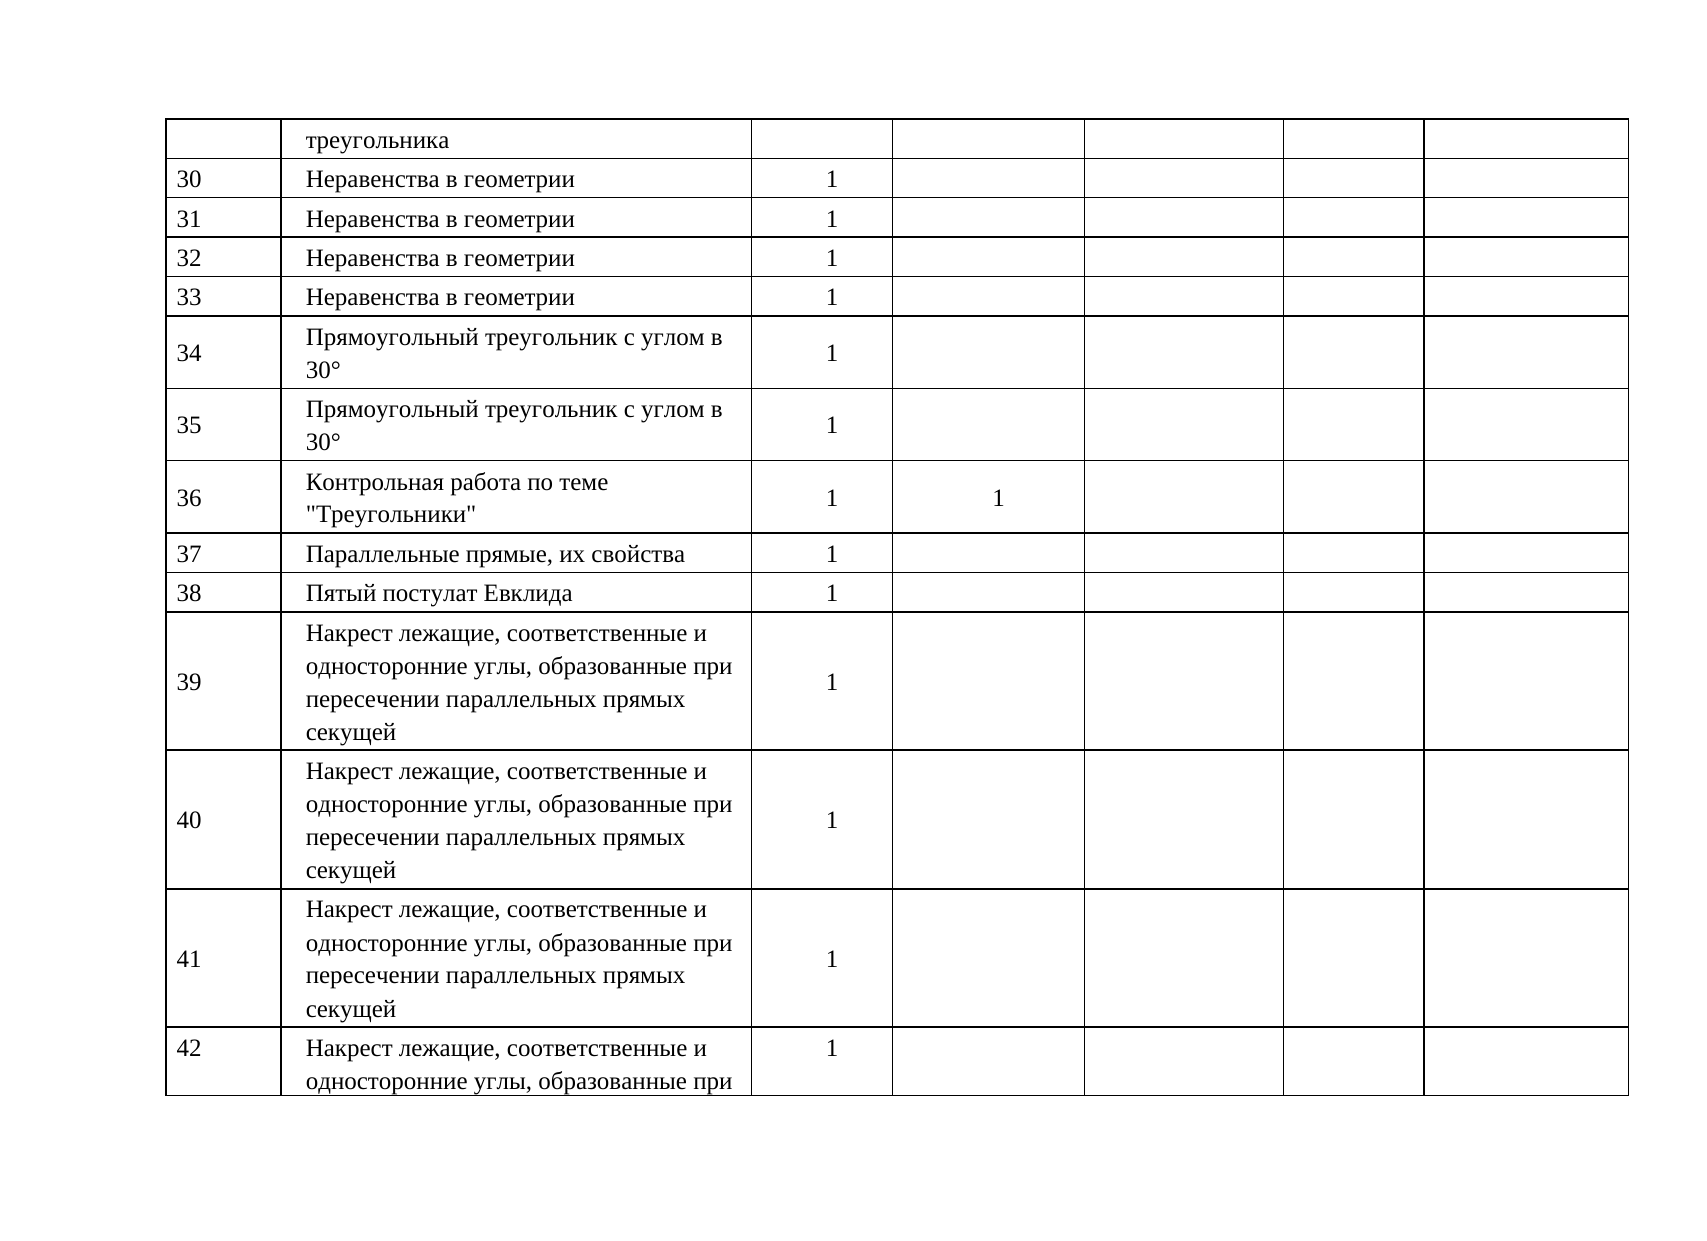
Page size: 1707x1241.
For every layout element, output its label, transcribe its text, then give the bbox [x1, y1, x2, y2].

table_cell 42 [167, 1028, 280, 1095]
table_cell 1 [752, 573, 892, 611]
table_cell 1 [752, 238, 892, 276]
table_cell Прямоугольный треугольник с углом в 30° [282, 389, 751, 460]
table_cell 1 [893, 461, 1084, 532]
table_cell [1284, 198, 1423, 236]
table_cell [1425, 238, 1628, 276]
table_cell [893, 198, 1084, 236]
table_cell [893, 238, 1084, 276]
table_cell Контрольная работа по теме "Треугольники" [282, 461, 751, 532]
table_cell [282, 120, 751, 157]
table_cell 1 [752, 120, 892, 157]
table_cell [1284, 317, 1423, 387]
table_cell [1085, 534, 1283, 572]
table_cell 37 [167, 534, 280, 572]
table_cell [893, 534, 1084, 572]
table_cell Неравенства в геометрии [282, 238, 751, 276]
table_cell [1085, 238, 1283, 276]
table_cell 31 [167, 198, 280, 236]
table_cell [1284, 1028, 1423, 1095]
table_cell 36 [167, 461, 280, 532]
table_cell [893, 159, 1084, 197]
table_cell 1 [752, 613, 892, 749]
table_cell 1 [752, 389, 892, 460]
table_cell [1284, 238, 1423, 276]
table_cell 41 [167, 890, 280, 1026]
table_cell 29 [167, 120, 280, 157]
table_cell 1 [752, 751, 892, 888]
table_cell Накрест лежащие, соответственные и односторонние углы, образованные при пересечении параллельных прямых секущей [282, 751, 751, 888]
table_cell 1 [752, 198, 892, 236]
table_cell [1085, 890, 1283, 1026]
table_cell [1085, 198, 1283, 236]
table_cell [1284, 613, 1423, 749]
table_cell [1284, 573, 1423, 611]
table_cell [1284, 159, 1423, 197]
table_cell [282, 890, 751, 1026]
table_cell 1 [752, 1028, 892, 1095]
table_cell [1085, 277, 1283, 315]
table_cell [1085, 159, 1283, 197]
table_cell [893, 389, 1084, 460]
table_cell [1284, 277, 1423, 315]
table_cell [1284, 120, 1423, 157]
table_cell [1425, 573, 1628, 611]
table_cell [1425, 277, 1628, 315]
table_cell Накрест лежащие, соответственные и односторонние углы, образованные при пересечении параллельных прямых секущей [282, 613, 751, 749]
table_cell 1 [752, 461, 892, 532]
table_cell Неравенства в геометрии [282, 277, 751, 315]
table_cell 1 [752, 534, 892, 572]
table_cell 40 [167, 751, 280, 888]
table_cell 34 [167, 317, 280, 387]
table_cell 1 [752, 890, 892, 1026]
table_cell [1425, 120, 1628, 157]
table_cell [1085, 461, 1283, 532]
table_cell Пятый постулат Евклида [282, 573, 751, 611]
table_cell [1284, 751, 1423, 888]
table_cell [893, 573, 1084, 611]
table_cell [1284, 534, 1423, 572]
table_cell 33 [167, 277, 280, 315]
table_cell 32 [167, 238, 280, 276]
table_cell [1284, 890, 1423, 1026]
table_cell [893, 277, 1084, 315]
table_cell 39 [167, 613, 280, 749]
table_cell 1 [752, 317, 892, 387]
table_cell [1425, 613, 1628, 749]
table_cell [893, 1028, 1084, 1095]
table_cell [893, 613, 1084, 749]
table_cell Прямоугольный треугольник с углом в 30° [282, 317, 751, 387]
table_cell [893, 120, 1084, 157]
table_cell [893, 890, 1084, 1026]
table_cell [1425, 751, 1628, 888]
table_cell [1085, 120, 1283, 157]
table_cell [1425, 1028, 1628, 1095]
table_cell [1284, 461, 1423, 532]
table_cell [1085, 573, 1283, 611]
table_cell [1085, 613, 1283, 749]
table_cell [282, 1028, 751, 1095]
table_cell [1085, 389, 1283, 460]
table_cell [1085, 1028, 1283, 1095]
table_cell Неравенства в геометрии [282, 198, 751, 236]
table_cell [1425, 890, 1628, 1026]
table_cell [893, 751, 1084, 888]
table_cell [893, 317, 1084, 387]
table_cell Неравенства в геометрии [282, 159, 751, 197]
table_cell [1425, 317, 1628, 387]
table_cell [1425, 389, 1628, 460]
table_cell Параллельные прямые, их свойства [282, 534, 751, 572]
table_cell [1085, 751, 1283, 888]
table_cell 35 [167, 389, 280, 460]
table_cell 1 [752, 277, 892, 315]
table_cell [1085, 317, 1283, 387]
table_cell [1425, 198, 1628, 236]
table_cell [1425, 534, 1628, 572]
table_cell 38 [167, 573, 280, 611]
table_cell 30 [167, 159, 280, 197]
table_cell [1425, 159, 1628, 197]
table_cell [1284, 389, 1423, 460]
table_cell [1425, 461, 1628, 532]
table_cell 1 [752, 159, 892, 197]
